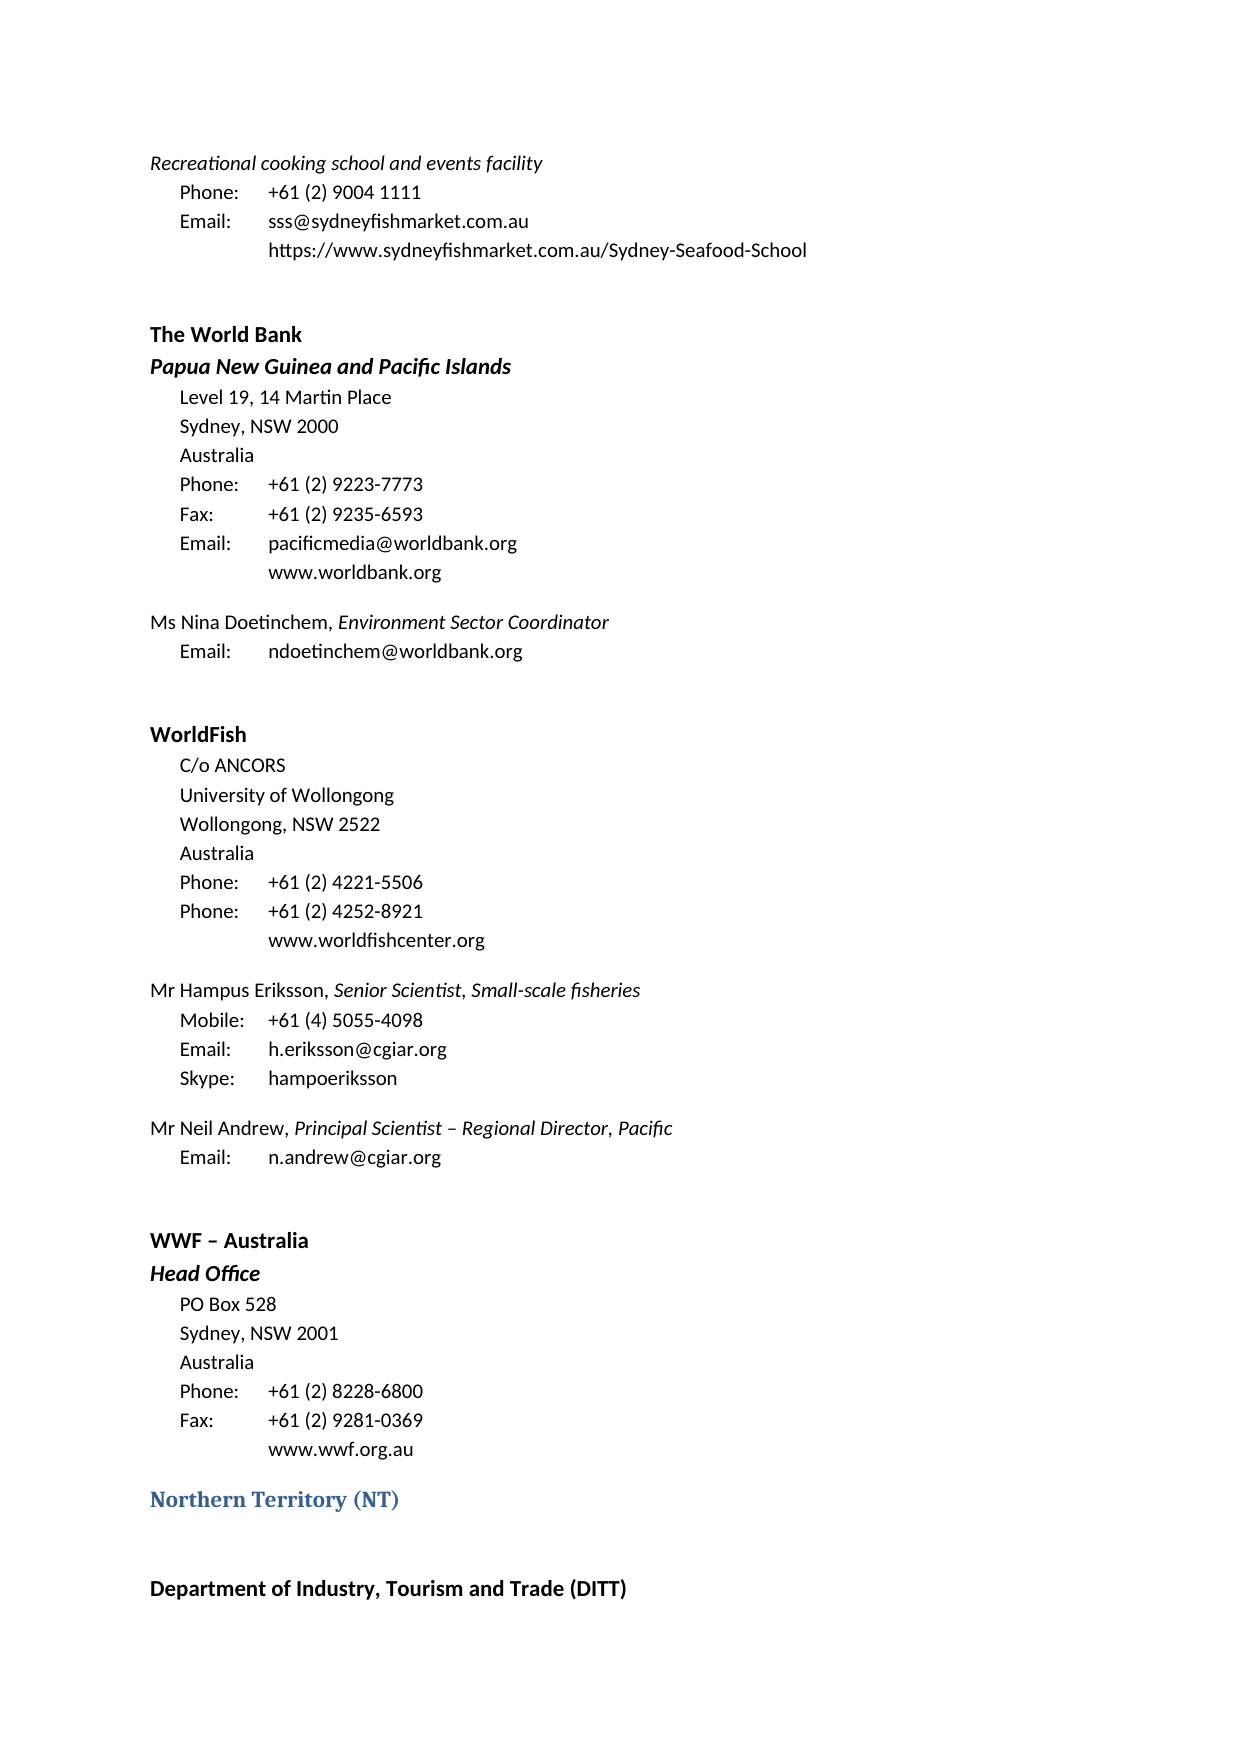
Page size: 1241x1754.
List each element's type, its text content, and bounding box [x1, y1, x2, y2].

text Mobile: +61 (4) 5055-4098 Email: h.eriksson@cgiar.org Skype: hampoeriksson [179, 1007, 1090, 1091]
text Phone: +61 (2) 9004 1111 Email: sss@sydneyfishmarket.com.au https://www.sydneyfishmarket.com.au/Sydney-Seafood-School [179, 179, 1090, 263]
text Ms Nina Doetinchem, Environment Sector Coordinator [150, 609, 1090, 634]
text Mr Hampus Eriksson, Senior Scientist, Small-scale fisheries [150, 978, 1090, 1003]
text Level 19, 14 Martin Place Sydney, NSW 2000 Australia Phone: +61 (2) 9223-7773 Fax: +61 (2) 9235-6593 Email: pacificmedia@worldbank.org www.worldbank.org [179, 384, 1090, 584]
text Mr Neil Andrew, Principal Scientist – Regional Director, Pacific [150, 1115, 1090, 1141]
text Papua New Guinea and Pacific Islands [150, 352, 1090, 380]
text Northern Territory (NT) [150, 1487, 1090, 1513]
text WorldFish [150, 688, 1090, 748]
text C/o ANCORS University of Wollongong Wollongong, NSW 2522 Australia Phone: +61 (2) 4221-5506 Phone: +61 (2) 4252-8921 www.worldfishcenter.org [179, 753, 1090, 953]
text PO Box 528 Sydney, NSW 2001 Australia Phone: +61 (2) 8228-6800 Fax: +61 (2) 9281-0369 www.wwf.org.au [179, 1291, 1090, 1462]
text Email: n.andrew@cgiar.org [179, 1144, 1090, 1170]
text Email: ndoetinchem@worldbank.org [179, 638, 1090, 664]
text The World Bank [150, 287, 1090, 348]
text WWF – Australia [150, 1194, 1090, 1254]
text Recreational cooking school and events facility [150, 150, 1090, 175]
text Head Office [150, 1259, 1090, 1287]
text Department of Industry, Tourism and Trade (DITT) [150, 1542, 1090, 1602]
